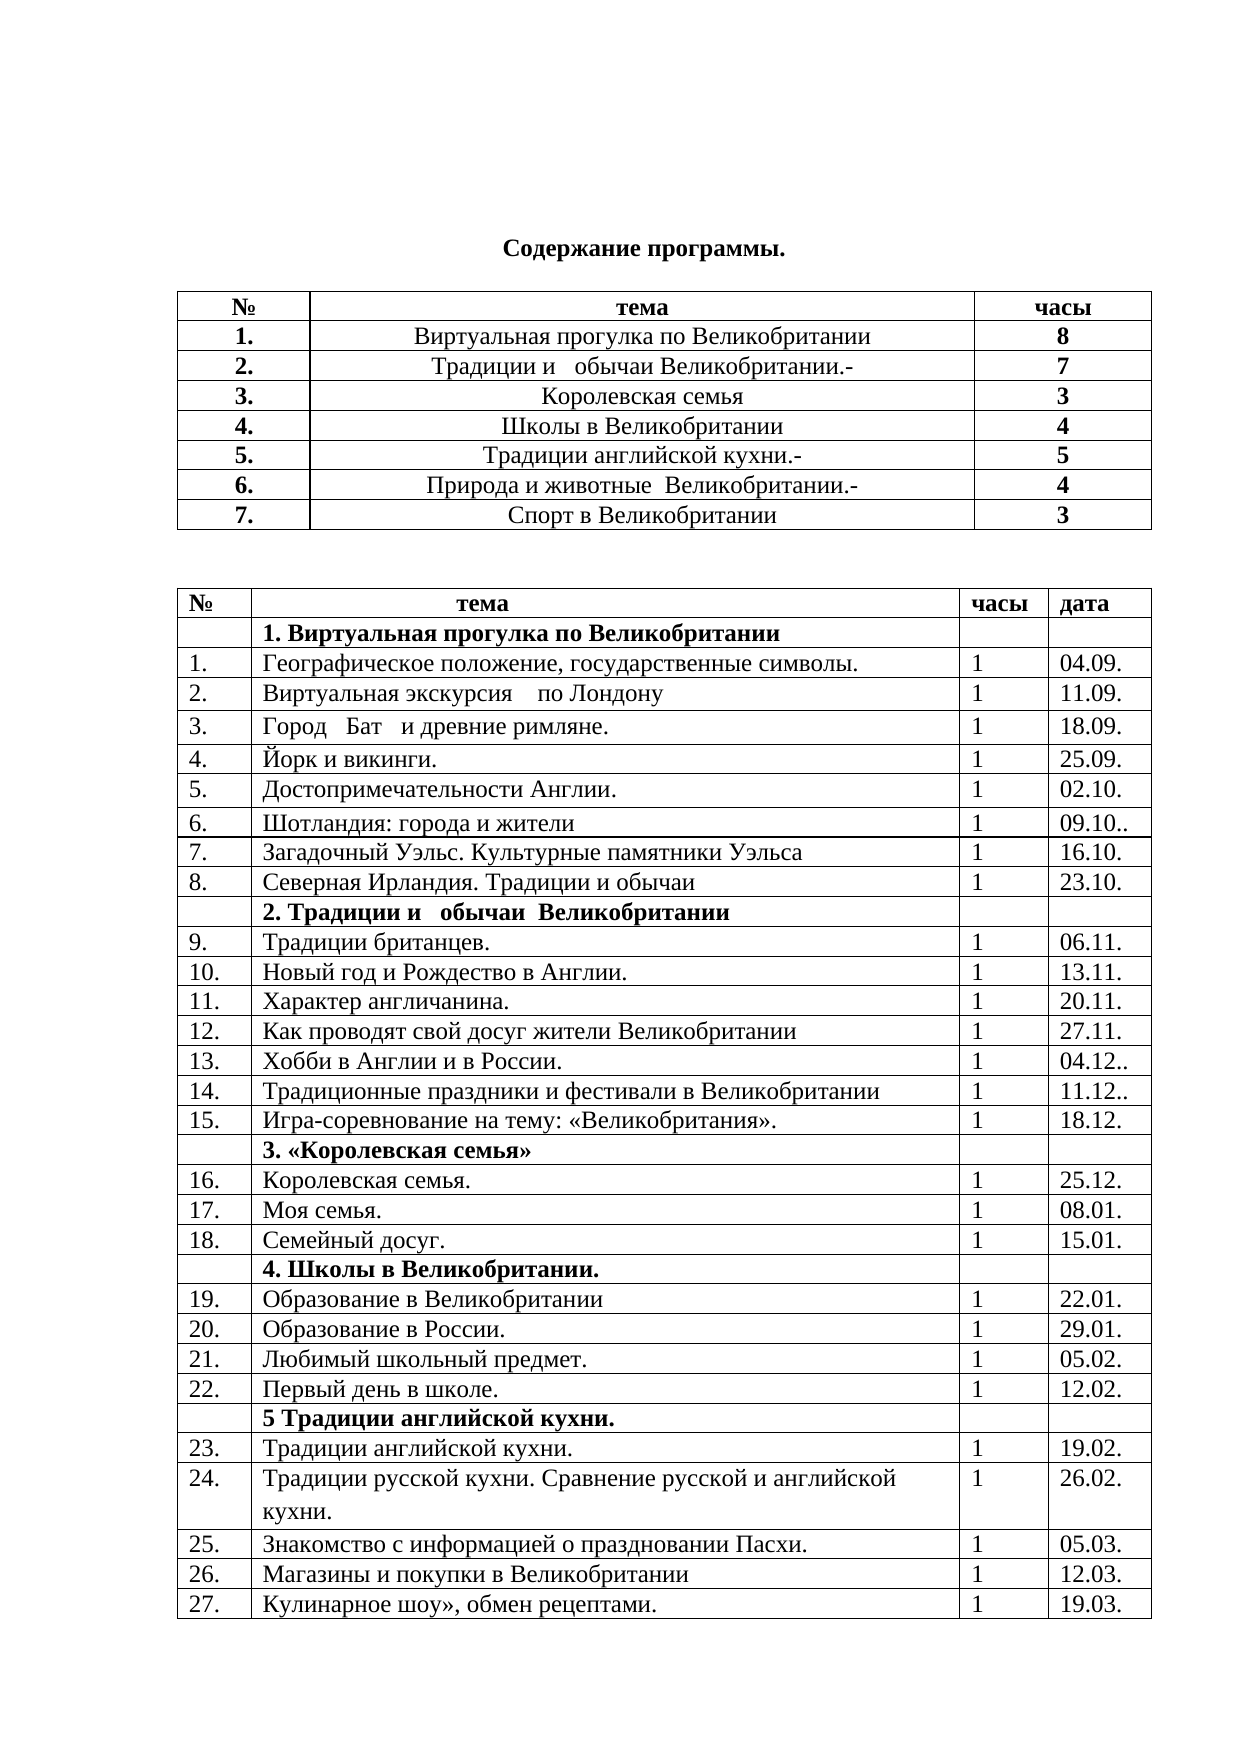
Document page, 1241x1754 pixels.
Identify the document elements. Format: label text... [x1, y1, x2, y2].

table_cell Моя семья. [252, 1195, 959, 1224]
table_cell Традиционные праздники и фестивали в Великобритании [252, 1076, 959, 1104]
table_cell Йорк и викинги. [252, 745, 959, 773]
table_cell 11.09. [1049, 678, 1151, 710]
table_cell Школы в Великобритании [311, 411, 974, 439]
table_cell Традиции и обычаи Великобритании.- [311, 351, 974, 380]
table_cell 8. [178, 867, 251, 896]
table_cell [960, 618, 1048, 647]
table_cell 4. [178, 745, 251, 773]
table_cell 14. [178, 1076, 251, 1104]
table_cell 24. [178, 1463, 251, 1528]
table_cell Природа и животные Великобритании.- [311, 470, 974, 499]
table_cell 19.03. [1049, 1589, 1151, 1618]
table_cell Первый день в школе. [252, 1374, 959, 1402]
table_cell 18. [178, 1225, 251, 1253]
table_header часы [975, 292, 1151, 320]
table_cell 1 [960, 1344, 1048, 1373]
table_cell 16.10. [1049, 838, 1151, 866]
table_cell 13. [178, 1046, 251, 1075]
table_cell [1049, 897, 1151, 926]
table_cell Королевская семья [311, 381, 974, 410]
table_cell 5. [178, 441, 309, 469]
table_cell 2. [178, 678, 251, 710]
table_cell 1 [960, 838, 1048, 866]
table_cell Характер англичанина. [252, 986, 959, 1015]
table_cell 3 [975, 500, 1151, 529]
table_cell Знакомство с информацией о праздновании Пасхи. [252, 1530, 959, 1558]
list Содержание программы. [252, 233, 1152, 262]
table_cell 17. [178, 1195, 251, 1224]
table_cell Новый год и Рождество в Англии. [252, 957, 959, 985]
table_cell [1049, 1404, 1151, 1432]
table_cell 1 [960, 1106, 1048, 1134]
table_cell Географическое положение, государственные символы. [252, 648, 959, 677]
table_cell 5. [178, 774, 251, 807]
table_cell 1 [960, 1195, 1048, 1224]
table_cell 1 [960, 1284, 1048, 1313]
table_cell Традиции английской кухни.- [311, 441, 974, 469]
table_cell 1. [178, 648, 251, 677]
table_cell Виртуальная экскурсия по Лондону [252, 678, 959, 710]
table_cell 25. [178, 1530, 251, 1558]
table_cell 27.11. [1049, 1016, 1151, 1045]
table_cell 7. [178, 500, 309, 529]
table_cell 13.11. [1049, 957, 1151, 985]
table_cell 10. [178, 957, 251, 985]
table_cell [1049, 1135, 1151, 1164]
table_cell 1 [960, 1016, 1048, 1045]
table_header дата [1049, 589, 1151, 617]
table_cell Спорт в Великобритании [311, 500, 974, 529]
table_header тема [252, 589, 959, 617]
table_cell 1 [960, 1165, 1048, 1194]
table_cell 1 [960, 1314, 1048, 1343]
table_cell 1 [960, 957, 1048, 985]
table_cell 21. [178, 1344, 251, 1373]
table_cell Игра-соревнование на тему: «Великобритания». [252, 1106, 959, 1134]
table_cell Город Бат и древние римляне. [252, 711, 959, 743]
table_cell 1 [960, 808, 1048, 836]
table_cell 1 [960, 986, 1048, 1015]
table_cell 27. [178, 1589, 251, 1618]
table_cell 25.12. [1049, 1165, 1151, 1194]
table_cell Как проводят свой досуг жители Великобритании [252, 1016, 959, 1045]
table_cell 1 [960, 1225, 1048, 1253]
table_cell Шотландия: города и жители [252, 808, 959, 836]
table_cell 5 [975, 441, 1151, 469]
table_cell Загадочный Уэльс. Культурные памятники Уэльса [252, 838, 959, 866]
table_cell Северная Ирландия. Традиции и обычаи [252, 867, 959, 896]
table_cell 1 [960, 1559, 1048, 1588]
table_cell 26.02. [1049, 1463, 1151, 1528]
table_cell 4 [975, 470, 1151, 499]
table_cell 1 [960, 1589, 1048, 1618]
table_cell 1 [960, 1374, 1048, 1402]
table_cell 18.09. [1049, 711, 1151, 743]
table_cell 26. [178, 1559, 251, 1588]
table_cell 12.02. [1049, 1374, 1151, 1402]
table_cell [178, 1404, 251, 1432]
table_cell 05.02. [1049, 1344, 1151, 1373]
table_cell Семейный досуг. [252, 1225, 959, 1253]
table_header № [178, 589, 251, 617]
table_cell 20.11. [1049, 986, 1151, 1015]
table_cell 12.03. [1049, 1559, 1151, 1588]
table_cell Достопримечательности Англии. [252, 774, 959, 807]
table_cell [178, 897, 251, 926]
table_cell 2. Традиции и обычаи Великобритании [252, 897, 959, 926]
table_cell 1 [960, 1076, 1048, 1104]
table_cell 02.10. [1049, 774, 1151, 807]
table_cell 23.10. [1049, 867, 1151, 896]
table_cell 16. [178, 1165, 251, 1194]
table_cell 06.11. [1049, 927, 1151, 956]
table_cell Магазины и покупки в Великобритании [252, 1559, 959, 1588]
table_cell [960, 897, 1048, 926]
table_cell [178, 1135, 251, 1164]
table_cell 09.10.. [1049, 808, 1151, 836]
table_cell 11.12.. [1049, 1076, 1151, 1104]
table_cell 3. «Королевская семья» [252, 1135, 959, 1164]
table_cell [960, 1135, 1048, 1164]
table_cell 23. [178, 1433, 251, 1462]
table_cell 25.09. [1049, 745, 1151, 773]
table_cell 22. [178, 1374, 251, 1402]
table_cell 1 [960, 745, 1048, 773]
table_cell 6. [178, 808, 251, 836]
table_cell [178, 618, 251, 647]
table_cell 05.03. [1049, 1530, 1151, 1558]
table_cell Традиции английской кухни. [252, 1433, 959, 1462]
table_cell 6. [178, 470, 309, 499]
table_cell [178, 1255, 251, 1283]
table_cell 3. [178, 711, 251, 743]
table_cell 22.01. [1049, 1284, 1151, 1313]
table_cell Образование в Великобритании [252, 1284, 959, 1313]
table_cell 9. [178, 927, 251, 956]
table_cell 1 [960, 1433, 1048, 1462]
table_cell Образование в России. [252, 1314, 959, 1343]
table_cell 15. [178, 1106, 251, 1134]
table_cell 11. [178, 986, 251, 1015]
table_cell 20. [178, 1314, 251, 1343]
table_cell 1 [960, 867, 1048, 896]
table_cell Хобби в Англии и в России. [252, 1046, 959, 1075]
table_cell 2. [178, 351, 309, 380]
table_cell Виртуальная прогулка по Великобритании [311, 321, 974, 350]
table_cell [1049, 618, 1151, 647]
table_header тема [311, 292, 974, 320]
table_cell 5 Традиции английской кухни. [252, 1404, 959, 1432]
table_cell 4. Школы в Великобритании. [252, 1255, 959, 1283]
table_cell 8 [975, 321, 1151, 350]
table_cell 29.01. [1049, 1314, 1151, 1343]
table_cell 04.12.. [1049, 1046, 1151, 1075]
table_cell Королевская семья. [252, 1165, 959, 1194]
table_cell 3. [178, 381, 309, 410]
table_cell [960, 1404, 1048, 1432]
table_cell 19. [178, 1284, 251, 1313]
table_cell 1 [960, 774, 1048, 807]
table_cell 15.01. [1049, 1225, 1151, 1253]
table_cell 3 [975, 381, 1151, 410]
table_cell 1 [960, 678, 1048, 710]
table_cell 19.02. [1049, 1433, 1151, 1462]
table_cell [960, 1255, 1048, 1283]
table_cell 1 [960, 1463, 1048, 1528]
table_cell 1. [178, 321, 309, 350]
table_cell 4 [975, 411, 1151, 439]
table_cell 7 [975, 351, 1151, 380]
table_cell [1049, 1255, 1151, 1283]
table_cell 1 [960, 1046, 1048, 1075]
table_cell 1 [960, 927, 1048, 956]
table_cell 18.12. [1049, 1106, 1151, 1134]
table_cell 12. [178, 1016, 251, 1045]
table_cell 1 [960, 711, 1048, 743]
table_cell Традиции британцев. [252, 927, 959, 956]
table_cell Кулинарное шоу», обмен рецептами. [252, 1589, 959, 1618]
table_cell 1. Виртуальная прогулка по Великобритании [252, 618, 959, 647]
table_cell 1 [960, 648, 1048, 677]
table_cell 7. [178, 838, 251, 866]
table_cell 08.01. [1049, 1195, 1151, 1224]
table_header часы [960, 589, 1048, 617]
table_cell Любимый школьный предмет. [252, 1344, 959, 1373]
table_cell 4. [178, 411, 309, 439]
table_cell 04.09. [1049, 648, 1151, 677]
table_header № [178, 292, 309, 320]
table_cell 1 [960, 1530, 1048, 1558]
table_cell Традиции русской кухни. Сравнение русской и английской кухни. [252, 1463, 959, 1528]
